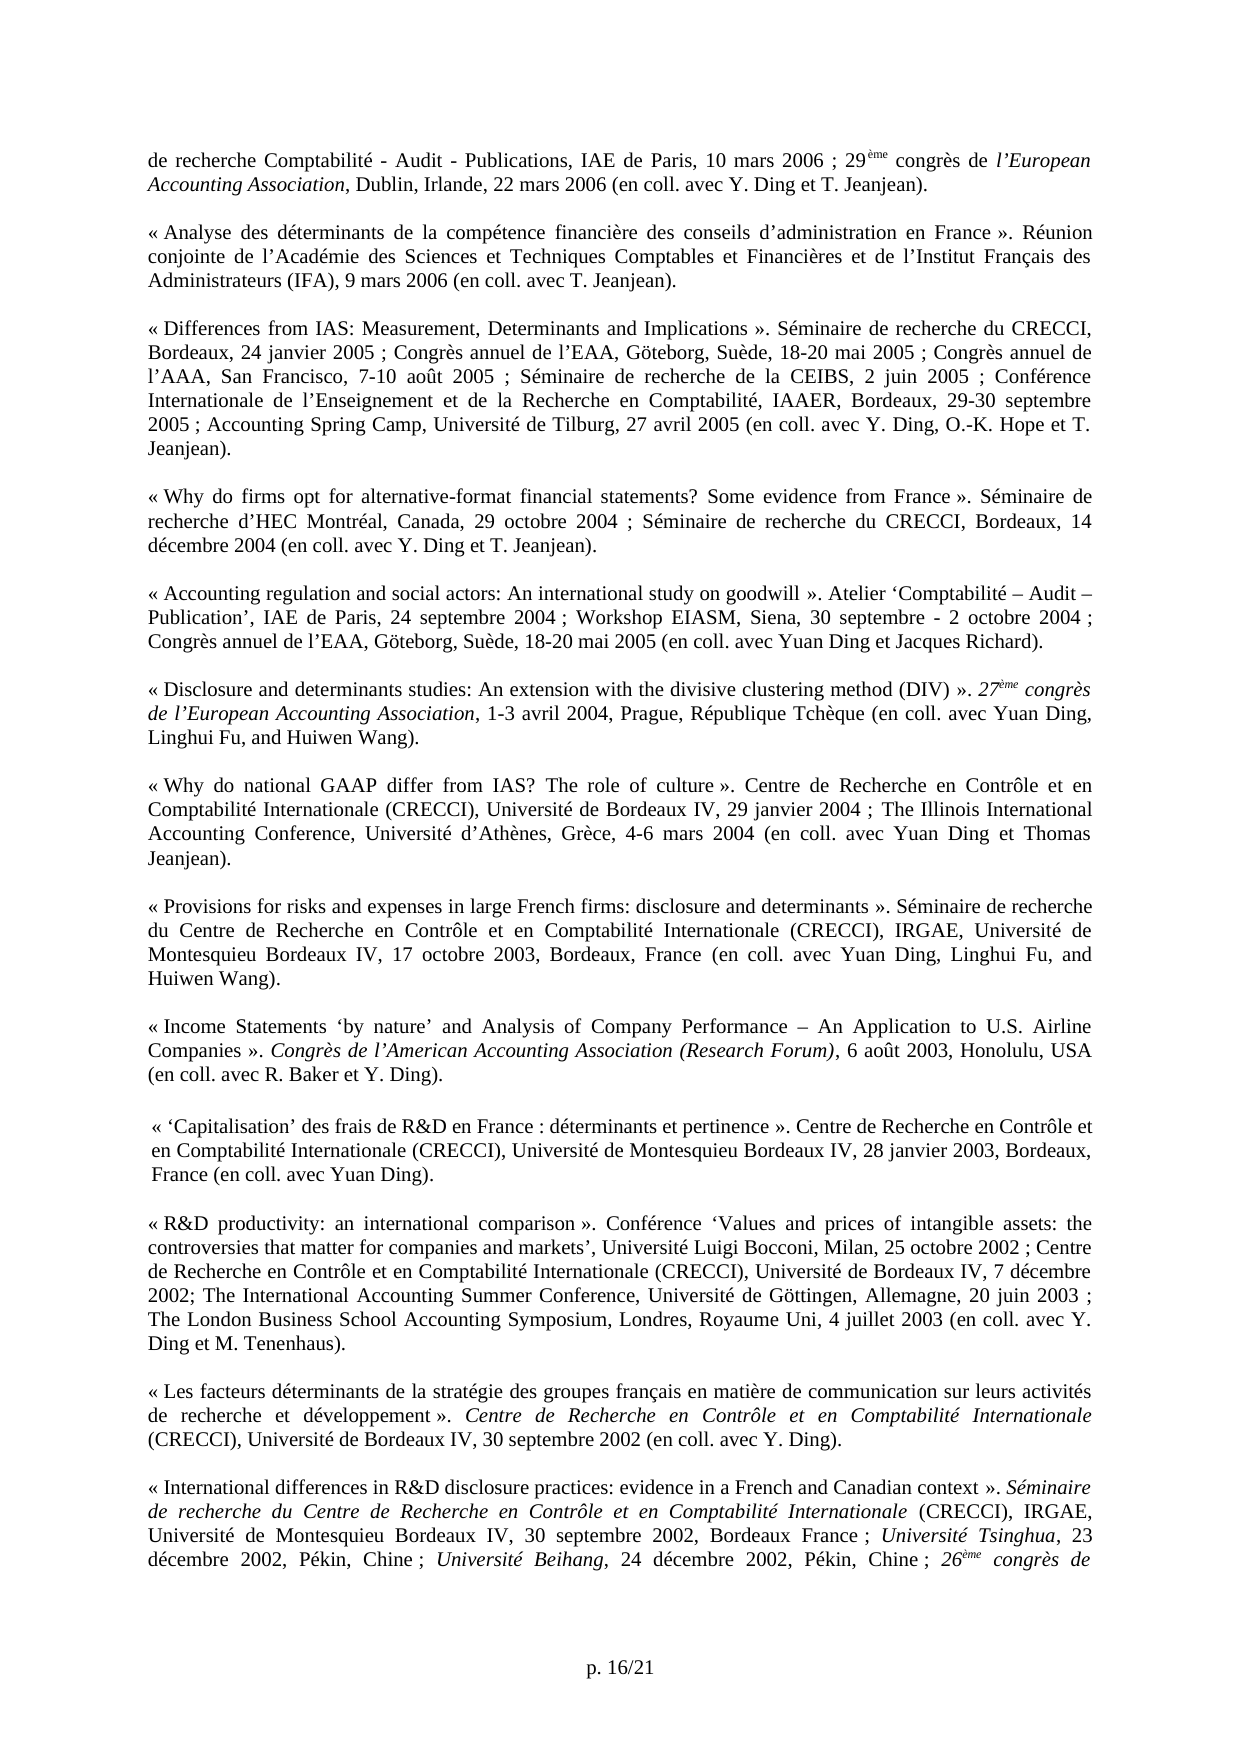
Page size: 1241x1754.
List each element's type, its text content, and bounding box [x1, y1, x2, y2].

text « Differences from IAS: Measurement, Determinants and Implications ». Séminaire de recherche du CRECCI, Bordeaux, 24 janvier 2005 ; Congrès annuel de l’EAA, Göteborg, Suède, 18-20 mai 2005 ; Congrès annuel de l’AAA, San Francisco, 7-10 août 2005 ; Séminaire de recherche de , 2 juin 2005 ; Conférence Internationale de l’Enseignement et de en Comptabilité, IAAER, Bordeaux, 29-30 septembre 2005 ; Accounting Spring Camp, Université de Tilburg, 27 avril 2005 (en coll. avec Y. Ding, O.-K. Hope et T. Jeanjean). [148, 316, 1093, 460]
text « ‘Capitalisation’ des frais de R&D en France : déterminants et pertinence ». Centre de Recherche en Contrôle et en Comptabilité Internationale (CRECCI), Université de Montesquieu Bordeaux IV, 28 janvier 2003, Bordeaux, France (en coll. avec Yuan Ding). [151, 1114, 1093, 1186]
text « R&D productivity: an international comparison ». Conférence ‘Values and prices of intangible assets: the controversies that matter for companies and markets’, Université Luigi Bocconi, Milan, 25 octobre 2002 ; Centre de Recherche en Contrôle et en Comptabilité Internationale (CRECCI), Université de Bordeaux IV, 7 décembre 2002; The International Accounting Summer Conference, Université de Göttingen, Allemagne, 20 juin 2003 ; The London Business School Accounting Symposium, Londres, Royaume Uni, 4 juillet 2003 (en coll. avec Y. Ding et M. Tenenhaus). [148, 1211, 1093, 1355]
text « Analyse des déterminants de la compétence financière des conseils d’administration en France ». Réunion conjointe de l’Académie des Sciences et Techniques Comptables et Financières et de l’Institut Français des Administrateurs (IFA), 9 mars 2006 (en coll. avec T. Jeanjean). [148, 220, 1093, 292]
text « Why do firms opt for alternative-format financial statements? Some evidence from France ». Séminaire de recherche d’HEC Montréal, Canada, 29 octobre 2004 ; Séminaire de recherche du CRECCI, Bordeaux, 14 décembre 2004 (en coll. avec Y. Ding et T. Jeanjean). [148, 484, 1093, 557]
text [148, 148, 1093, 196]
text « Income Statements ‘by nature’ and Analysis of Company Performance – An Application to U.S. Airline Companies ». Congrès de l’American Accounting Association (Research Forum), 6 août 2003, Honolulu, USA (en coll. avec R. Baker et Y. Ding). [148, 1014, 1093, 1086]
text « Provisions for risks and expenses in large French firms: disclosure and determinants ». Séminaire de recherche du Centre de Recherche en Contrôle et en Comptabilité Internationale (CRECCI), IRGAE, Université de Montesquieu Bordeaux IV, 17 octobre 2003, Bordeaux, France (en coll. avec Yuan Ding, Linghui Fu, and Huiwen Wang). [148, 893, 1093, 990]
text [148, 1475, 1093, 1571]
text « Disclosure and determinants studies: An extension with the divisive clustering method (DIV) ». 27ème congrès de l’European Accounting Association, 1-3 avril 2004, Prague, République Tchèque (en coll. avec Yuan Ding, Linghui Fu, and Huiwen Wang). [148, 677, 1093, 749]
text « Accounting regulation and social actors: An international study on goodwill ». Atelier ‘Comptabilité – Audit – Publication’, IAE de Paris, 24 septembre 2004 ; Workshop EIASM, Siena, 30 septembre - 2 octobre 2004 ; Congrès annuel de l’EAA, Göteborg, Suède, 18-20 mai 2005 (en coll. avec Yuan Ding et Jacques Richard). [148, 581, 1093, 653]
text « Why do national GAAP differ from IAS? The role of culture ». Centre de Recherche en Contrôle et en Comptabilité Internationale (CRECCI), Université de Bordeaux IV, 29 janvier 2004 ; The Illinois International Accounting Conference, Université d’Athènes, Grèce, 4-6 mars 2004 (en coll. avec Yuan Ding et Thomas Jeanjean). [148, 773, 1093, 869]
text « Les facteurs déterminants de la stratégie des groupes français en matière de communication sur leurs activités de recherche et développement ». Centre de Recherche en Contrôle et en Comptabilité Internationale (CRECCI), Université de Bordeaux IV, 30 septembre 2002 (en coll. avec Y. Ding). [148, 1379, 1093, 1451]
